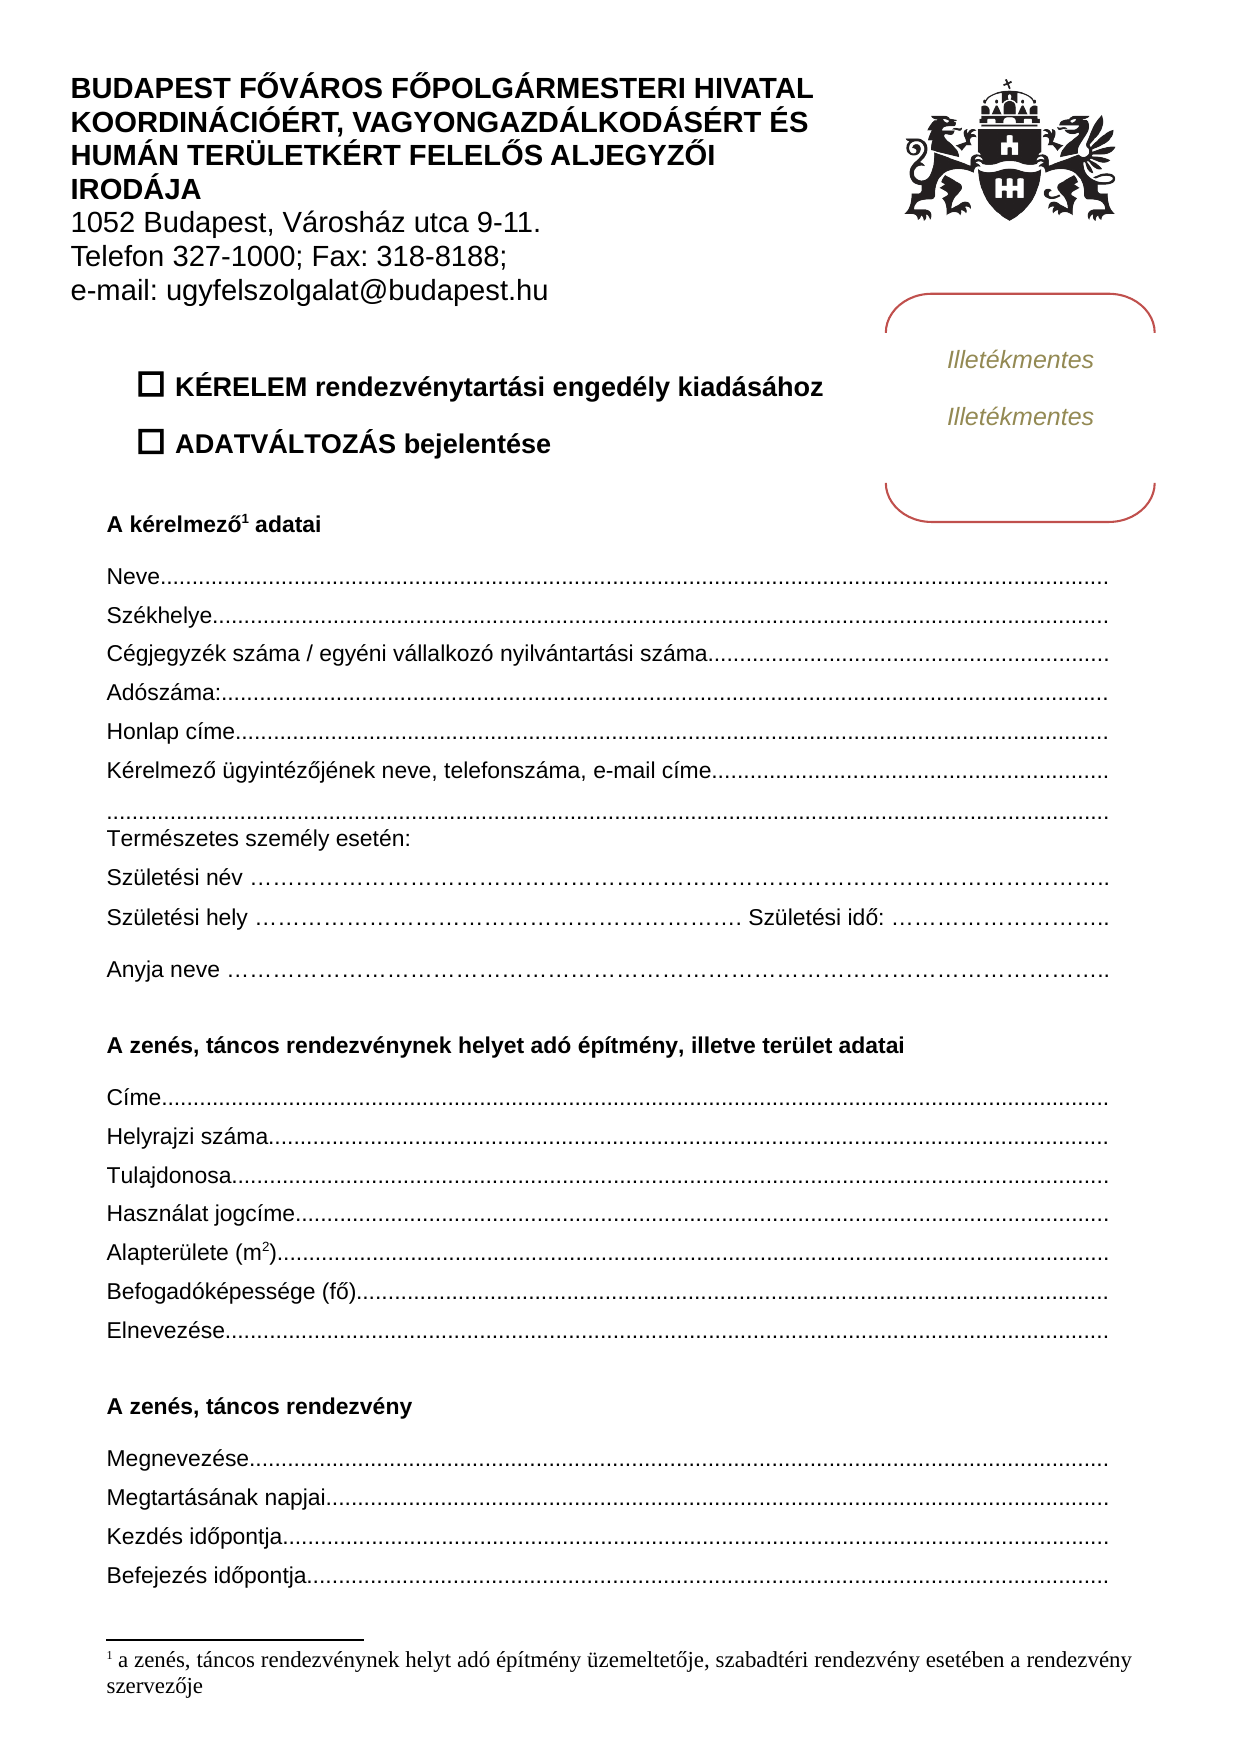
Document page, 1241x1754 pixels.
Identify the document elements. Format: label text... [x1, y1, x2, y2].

text Születési név ………………………………………………………………………………………………….. [106, 864, 1134, 890]
text Helyrajzi száma [106, 1123, 1134, 1149]
text Alapterülete (m2) [106, 1239, 1134, 1266]
text Megnevezése [106, 1445, 1134, 1472]
text Címe [106, 1084, 1134, 1110]
text Honlap címe [106, 718, 1134, 744]
text Cégjegyzék száma / egyéni vállalkozó nyilvántartási száma [106, 640, 1134, 667]
text Megtartásának napjai [106, 1484, 1134, 1511]
text Kérelmező ügyintézőjének neve, telefonszáma, e-mail címe [106, 757, 1134, 783]
text Tulajdonosa [106, 1162, 1134, 1188]
text Anyja neve …………………………………………………………………………………………………….. [106, 956, 1134, 982]
text ADATVÁLTOZÁS bejelentése [136, 428, 1134, 461]
text KÉRELEM rendezvénytartási engedély kiadásához [136, 371, 1134, 403]
text Székhelye [106, 602, 1134, 628]
text Természetes személy esetén: [106, 824, 1134, 851]
text A kérelmező adatai [106, 511, 1134, 537]
text Adószáma: [106, 679, 1134, 706]
picture [876, 58, 1140, 251]
text Neve [106, 563, 1134, 589]
text Használat jogcíme [106, 1200, 1134, 1227]
text Elnevezése [106, 1317, 1134, 1343]
text Születési hely ………………………………………………………. Születési idő: ……………………….. [106, 903, 1134, 930]
text Befogadóképessége (fő) [106, 1278, 1134, 1304]
text A zenés, táncos rendezvénynek helyet adó építmény, illetve terület adatai [106, 1032, 1134, 1058]
text Kezdés időpontja [106, 1523, 1134, 1549]
text A zenés, táncos rendezvény [106, 1393, 1134, 1420]
text Befejezés időpontja [106, 1562, 1134, 1588]
